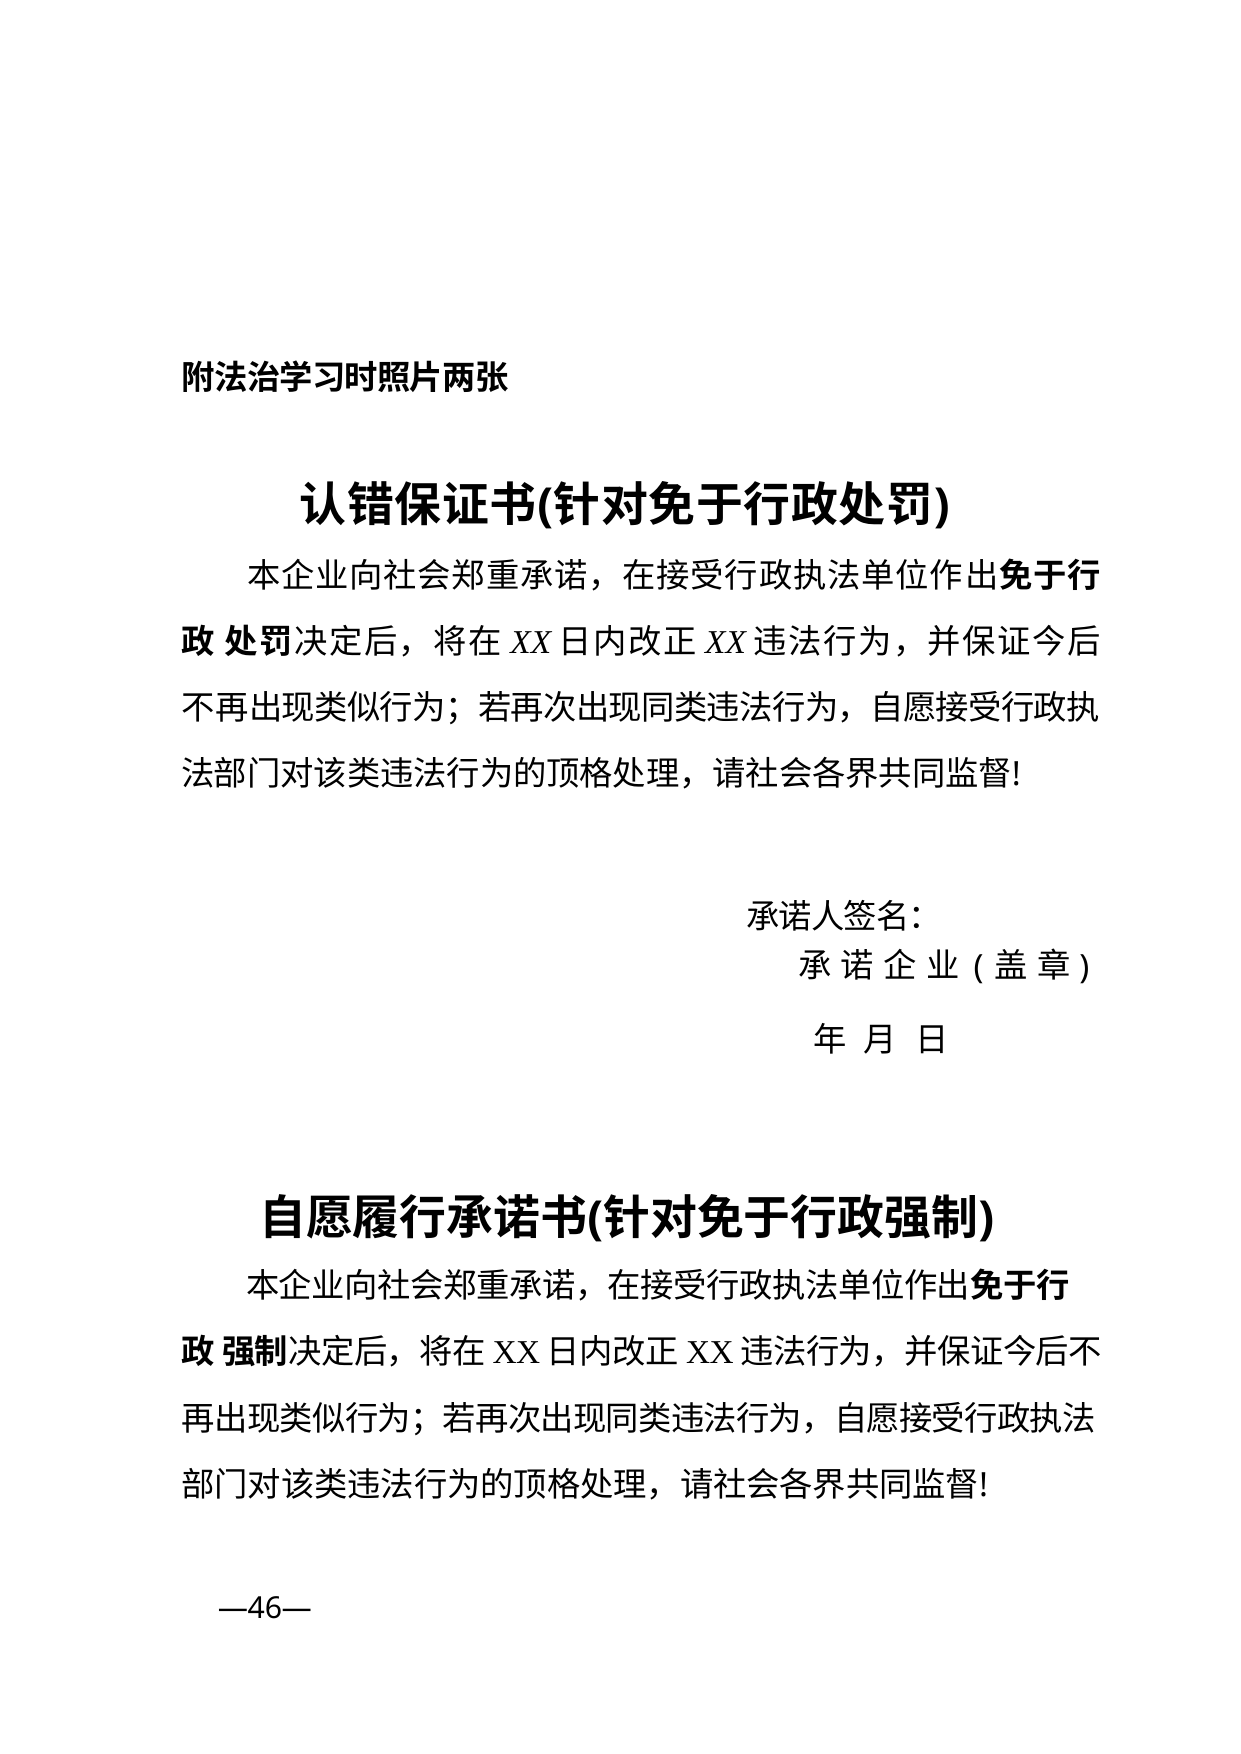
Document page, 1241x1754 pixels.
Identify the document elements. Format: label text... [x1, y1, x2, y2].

text 附法治学习时照片两张 [182, 354, 1103, 398]
text 承诺人签名： [746, 893, 1103, 938]
text 年 月 日 [813, 1016, 1103, 1060]
text 自愿履行承诺书(针对免于行政强制) [259, 1184, 1103, 1246]
text 本企业向社会郑重承诺，在接受行政执法单位作出免于行政 强制决定后，将在XX日内改正 XX违法行为，并保证今后不再出现类似行为；若再次出现同类违法行为，自愿接受行政执法部门对该类违法行为的顶格处理，请社会各界共同监督! [181, 1259, 1103, 1506]
text 认错保证书(针对免于行政处罚) [299, 472, 1103, 534]
text 承 诺 企 业 ( 盖 章 ) [181, 957, 1092, 1016]
text 本企业向社会郑重承诺，在接受行政执法单位作出免于行政 处罚决定后，将在XX日内改正XX违法行为，并保证今后不再出现类似行为；若再次出现同类违法行为，自愿接受行政执法部门对该类违法行为的顶格处理，请社会各界共同监督! [181, 548, 1101, 795]
